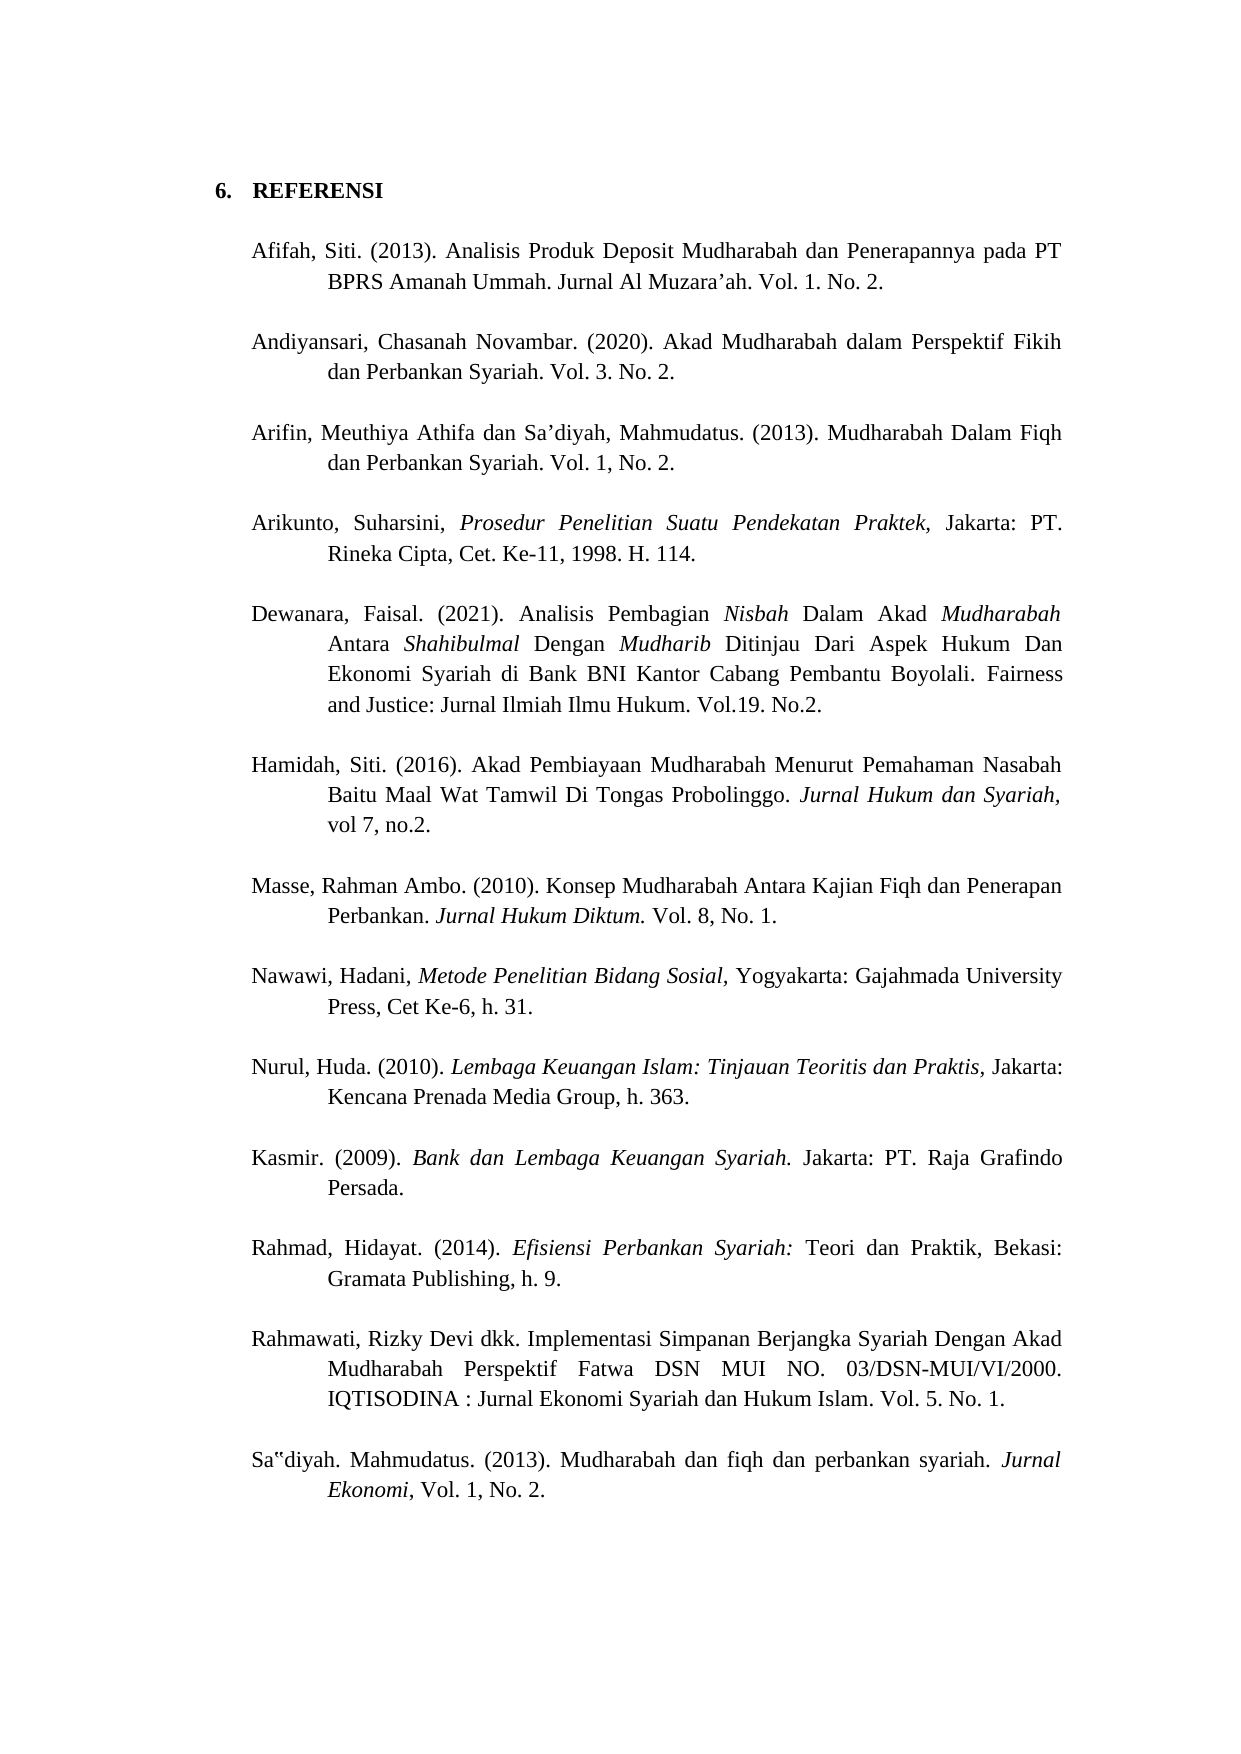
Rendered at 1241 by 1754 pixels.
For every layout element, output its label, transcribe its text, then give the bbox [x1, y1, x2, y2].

list Sa‟diyah. Mahmudatus. (2013). Mudharabah dan fiqh dan perbankan syariah. Jurnal Ekonomi, Vol. 1, No. 2. [251, 1446, 1063, 1502]
list Arifin, Meuthiya Athifa dan Sa’diyah, Mahmudatus. (2013). Mudharabah Dalam Fiqh dan Perbankan Syariah. Vol. 1, No. 2. [251, 419, 1063, 475]
list REFERENSI [215, 177, 1063, 203]
list Dewanara, Faisal. (2021). Analisis Pembagian Nisbah Dalam Akad Mudharabah Antara Shahibulmal Dengan Mudharib Ditinjau Dari Aspek Hukum Dan Ekonomi Syariah di Bank BNI Kantor Cabang Pembantu Boyolali. Fairness and Justice: Jurnal Ilmiah Ilmu Hukum. Vol.19. No.2. [251, 600, 1063, 717]
list Rahmawati, Rizky Devi dkk. Implementasi Simpanan Berjangka Syariah Dengan Akad Mudharabah Perspektif Fatwa DSN MUI NO. 03/DSN-MUI/VI/2000. IQTISODINA : Jurnal Ekonomi Syariah dan Hukum Islam. Vol. 5. No. 1. [251, 1325, 1063, 1412]
list Andiyansari, Chasanah Novambar. (2020). Akad Mudharabah dalam Perspektif Fikih dan Perbankan Syariah. Vol. 3. No. 2. [251, 328, 1063, 385]
list Rahmad, Hidayat. (2014). Efisiensi Perbankan Syariah: Teori dan Praktik, Bekasi: Gramata Publishing, h. 9. [251, 1234, 1063, 1291]
list Kasmir. (2009). Bank dan Lembaga Keuangan Syariah. Jakarta: PT. Raja Grafindo Persada. [251, 1144, 1063, 1200]
list Masse, Rahman Ambo. (2010). Konsep Mudharabah Antara Kajian Fiqh dan Penerapan Perbankan. Jurnal Hukum Diktum. Vol. 8, No. 1. [251, 872, 1063, 928]
list Hamidah, Siti. (2016). Akad Pembiayaan Mudharabah Menurut Pemahaman Nasabah Baitu Maal Wat Tamwil Di Tongas Probolinggo. Jurnal Hukum dan Syariah, vol 7, no.2. [251, 751, 1063, 838]
list Afifah, Siti. (2013). Analisis Produk Deposit Mudharabah dan Penerapannya pada PT BPRS Amanah Ummah. Jurnal Al Muzara’ah. Vol. 1. No. 2. [251, 238, 1063, 294]
list Nurul, Huda. (2010). Lembaga Keuangan Islam: Tinjauan Teoritis dan Praktis, Jakarta: Kencana Prenada Media Group, h. 363. [251, 1053, 1063, 1110]
list Arikunto, Suharsini, Prosedur Penelitian Suatu Pendekatan Praktek, Jakarta: PT. Rineka Cipta, Cet. Ke-11, 1998. H. 114. [251, 509, 1063, 566]
list Nawawi, Hadani, Metode Penelitian Bidang Sosial, Yogyakarta: Gajahmada University Press, Cet Ke-6, h. 31. [251, 963, 1063, 1019]
